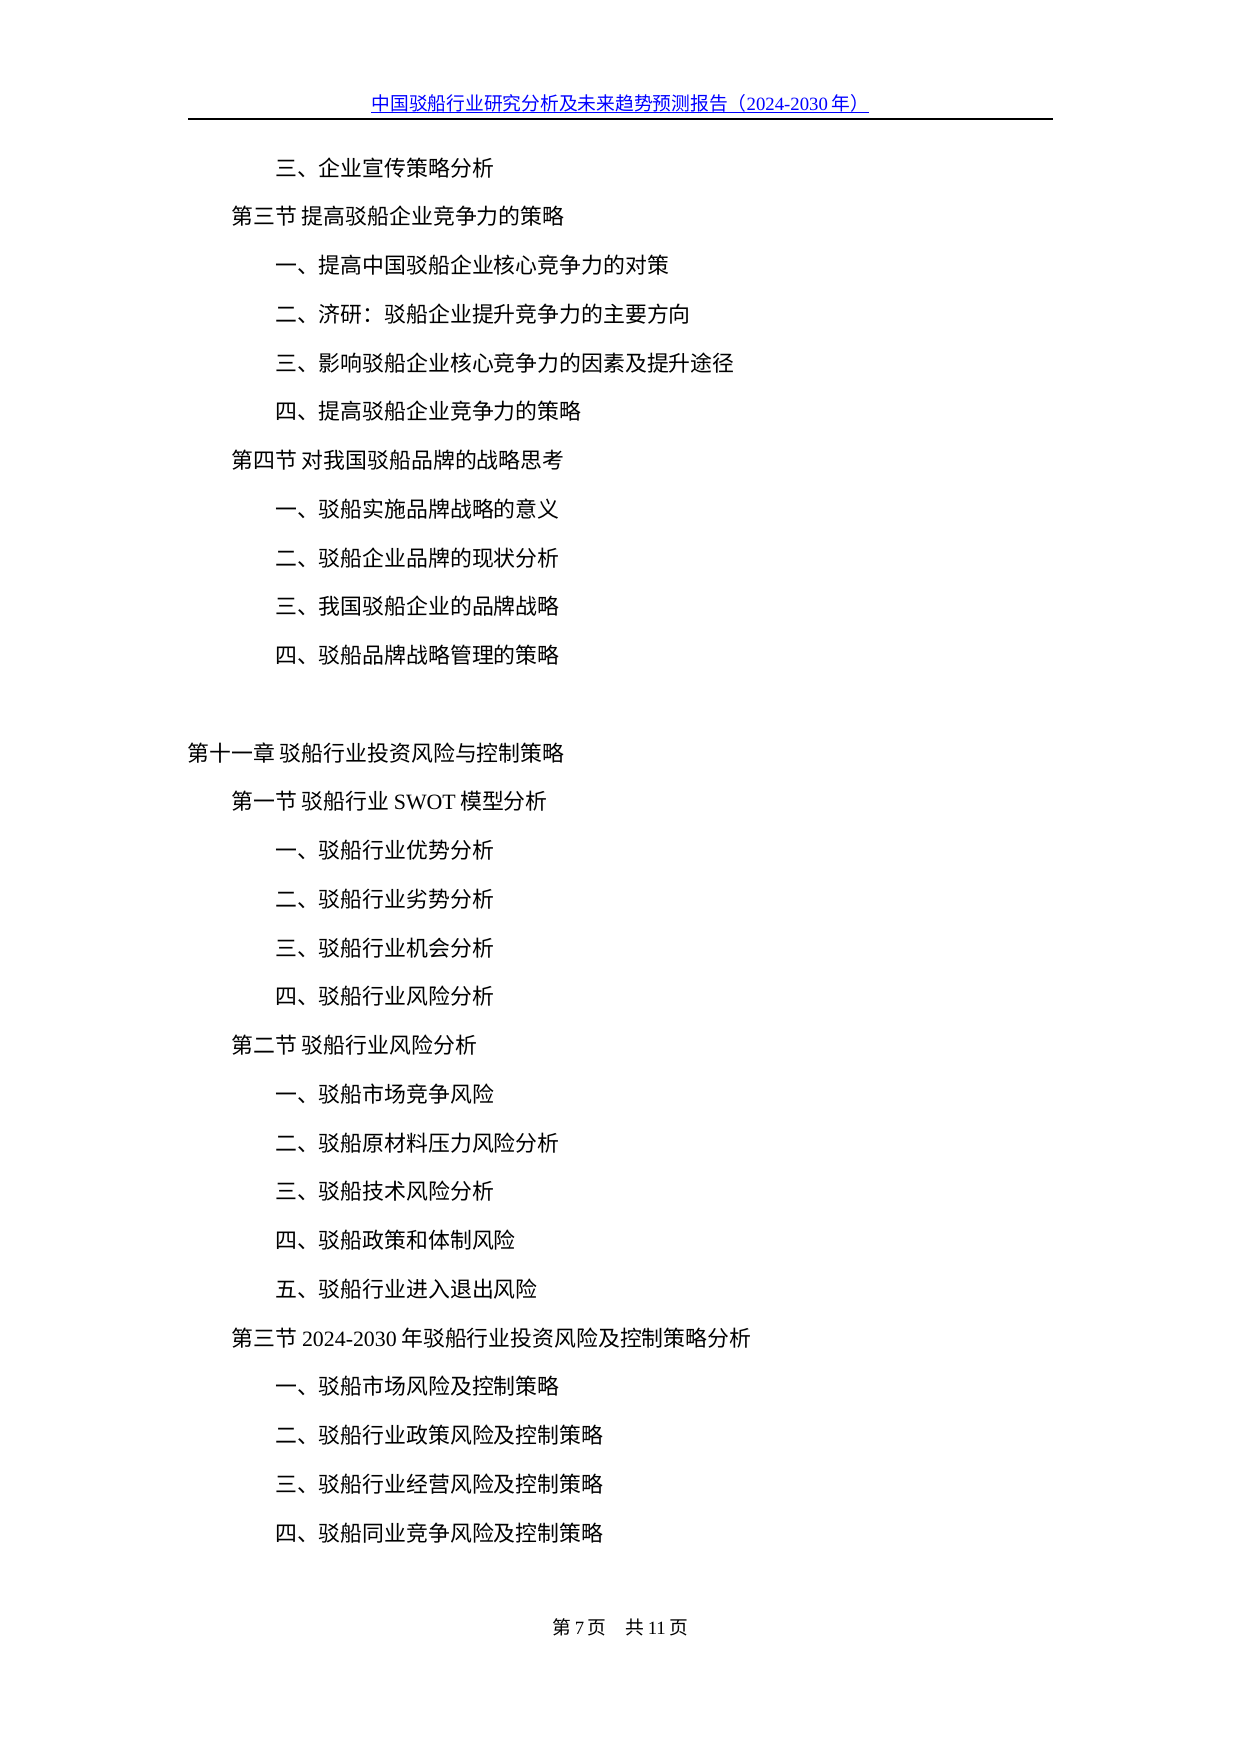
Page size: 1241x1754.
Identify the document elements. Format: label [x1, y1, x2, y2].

text [187, 150, 1053, 1548]
